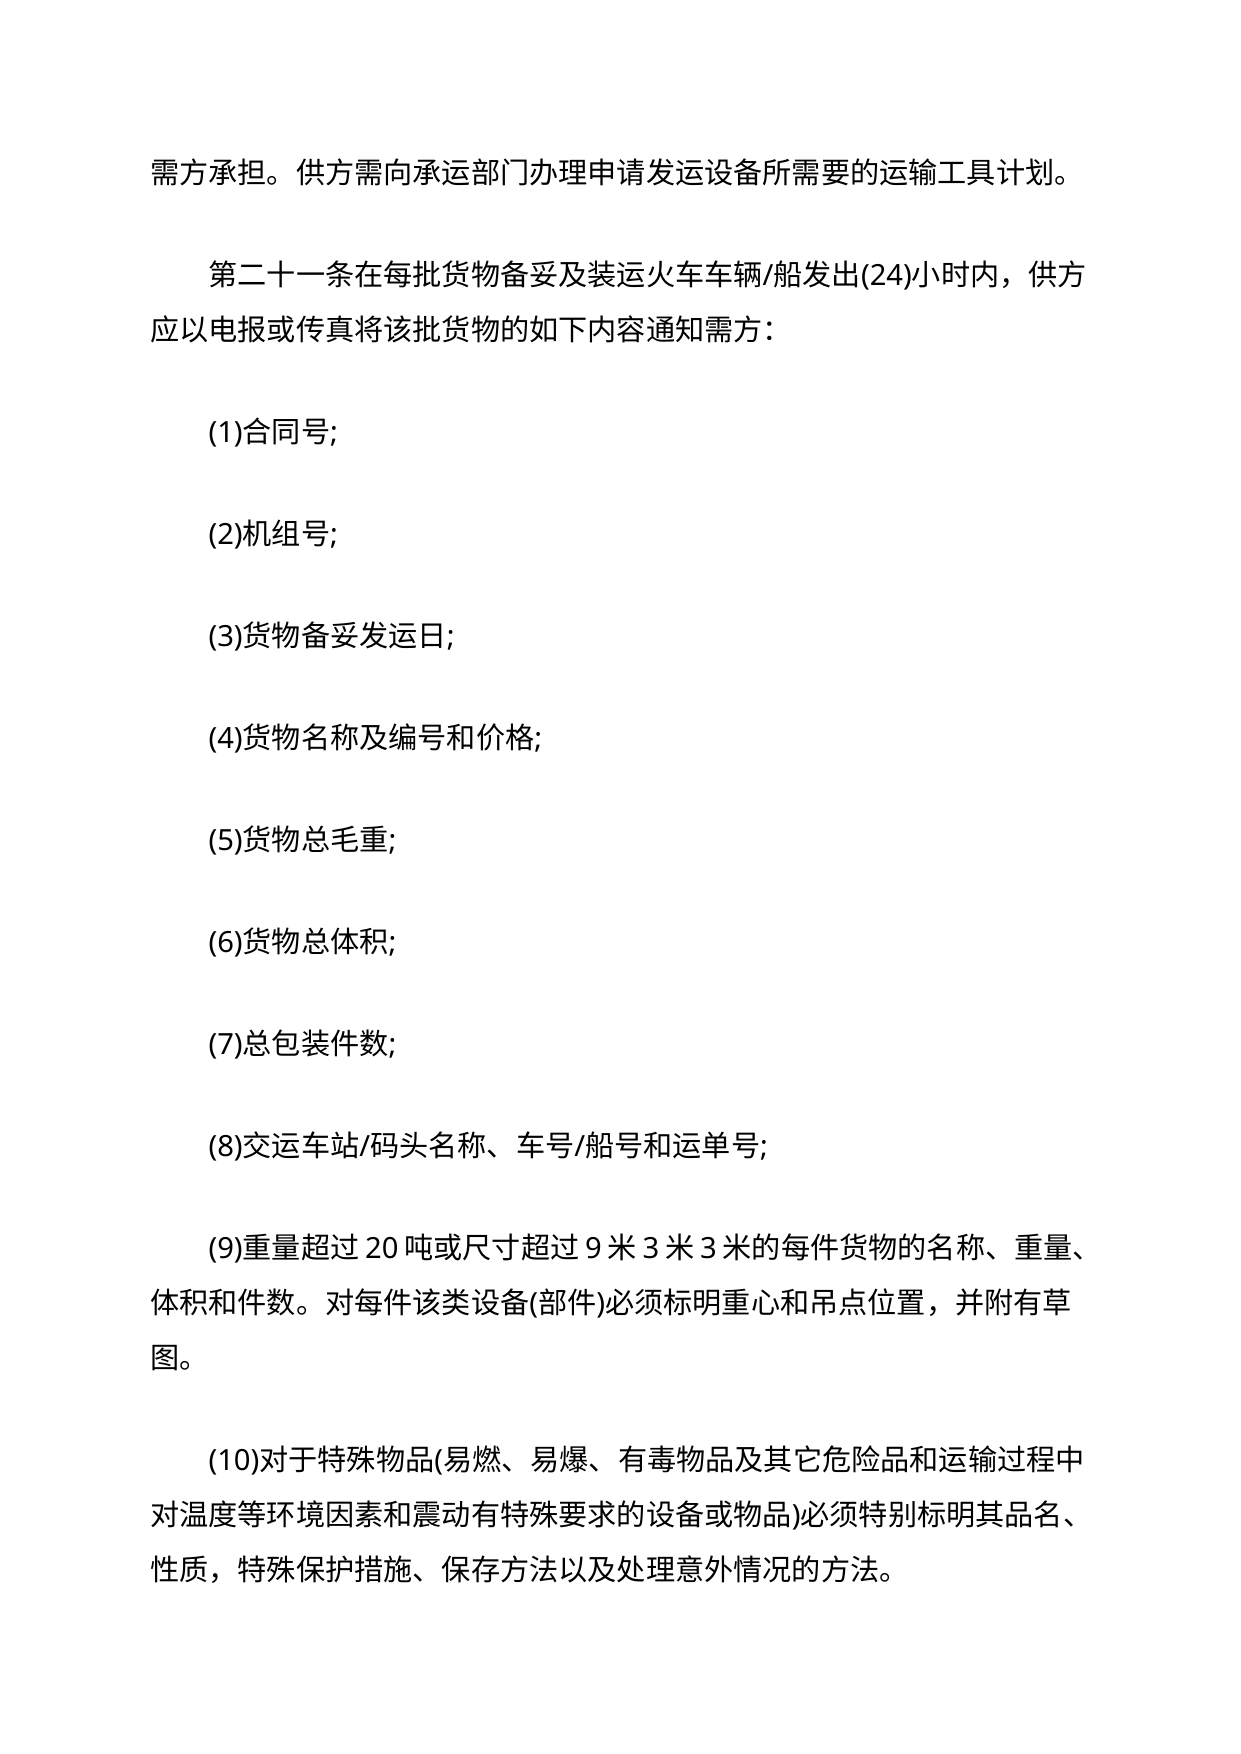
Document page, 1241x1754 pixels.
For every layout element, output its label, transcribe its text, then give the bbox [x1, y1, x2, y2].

text (2)机组号; [150, 511, 1090, 553]
text (10)对于特殊物品(易燃、易爆、有毒物品及其它危险品和运输过程中对温度等环境因素和震动有特殊要求的设备或物品)必须特别标明其品名、性质，特殊保护措施、保存方法以及处理意外情况的方法。 [150, 1436, 1090, 1588]
text (9)重量超过20吨或尺寸超过9米3米3米的每件货物的名称、重量、体积和件数。对每件该类设备(部件)必须标明重心和吊点位置，并附有草图。 [150, 1224, 1090, 1377]
text (3)货物备妥发运日; [150, 612, 1090, 655]
text (4)货物名称及编号和价格; [150, 714, 1090, 757]
text 第二十一条在每批货物备妥及装运火车车辆/船发出(24)小时内，供方应以电报或传真将该批货物的如下内容通知需方： [150, 252, 1090, 349]
text (7)总包装件数; [150, 1020, 1090, 1063]
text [150, 150, 1090, 192]
text (8)交运车站/码头名称、车号/船号和运单号; [150, 1122, 1090, 1165]
text (6)货物总体积; [150, 918, 1090, 961]
text (1)合同号; [150, 408, 1090, 451]
text (5)货物总毛重; [150, 816, 1090, 859]
